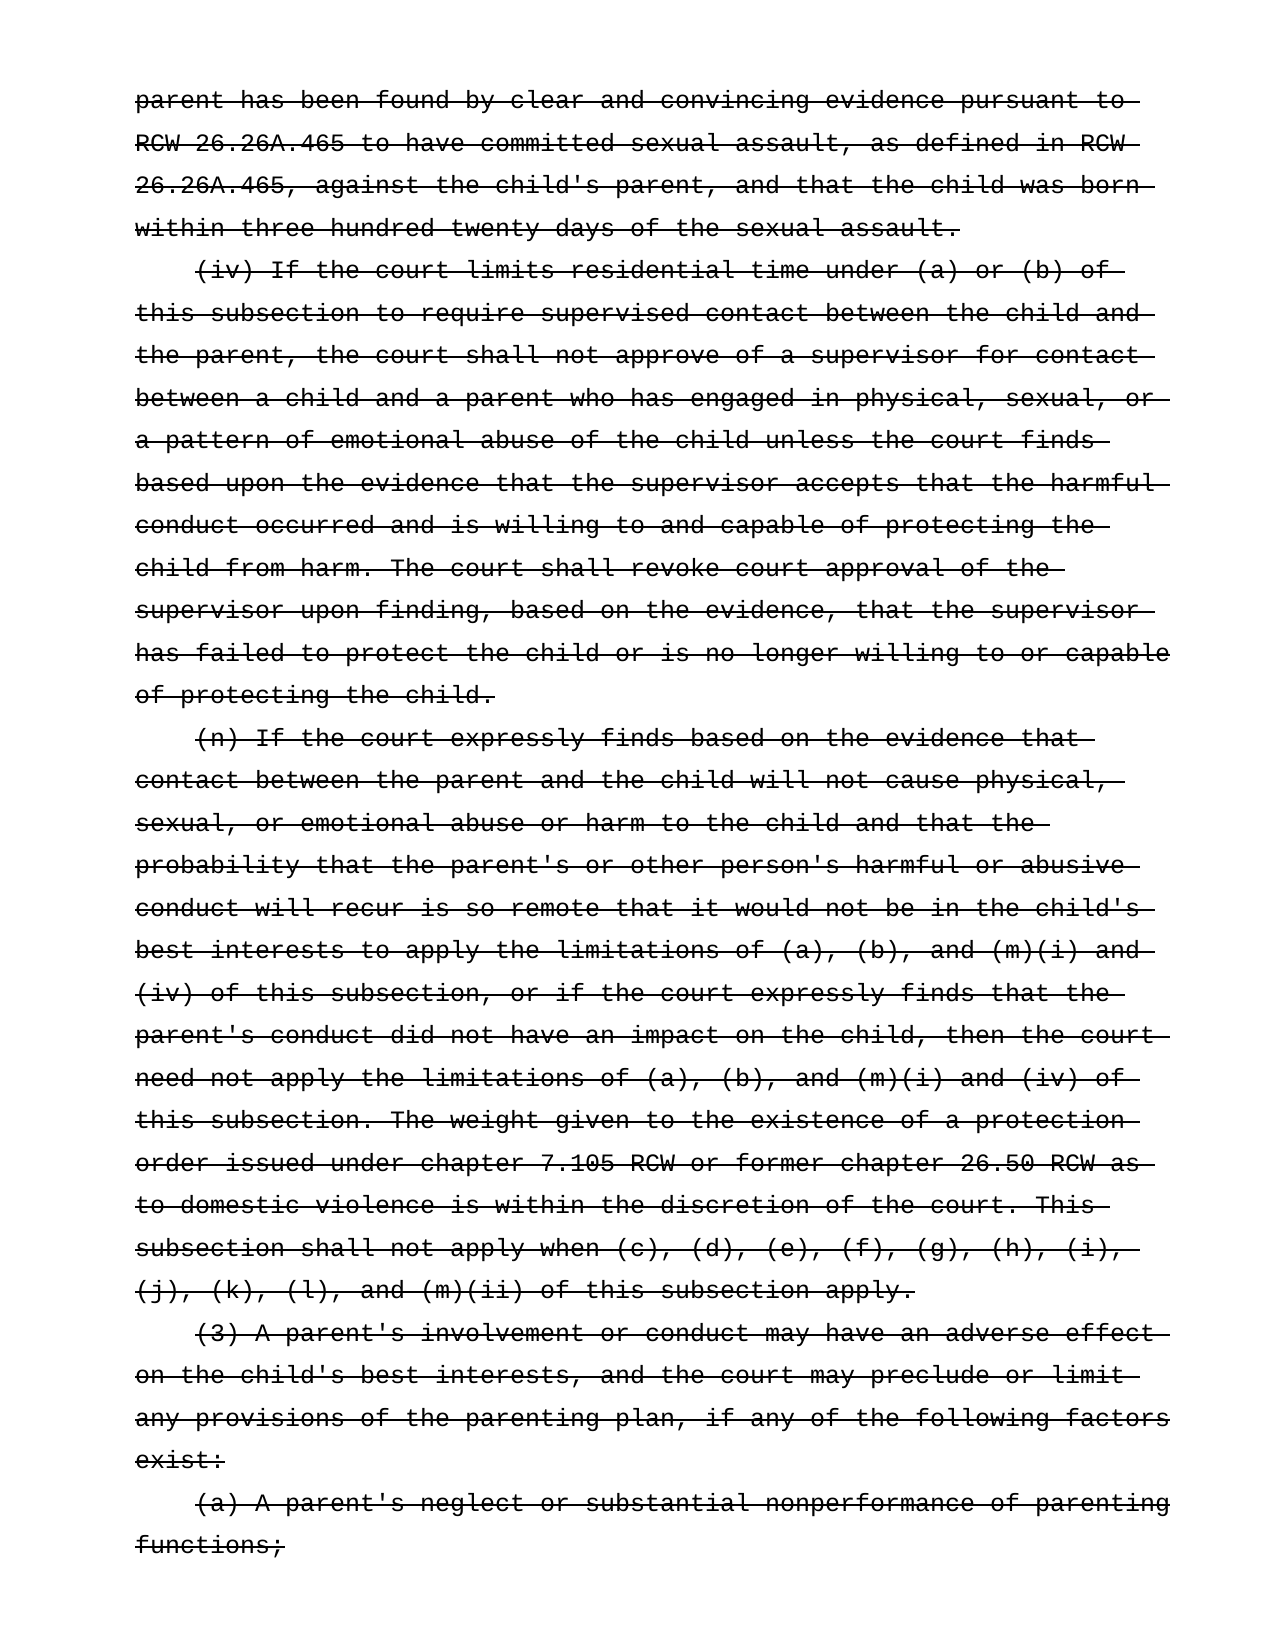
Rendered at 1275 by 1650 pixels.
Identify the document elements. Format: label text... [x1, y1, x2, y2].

text (n) If the court expressly finds based on the evidence that contact between the parent and the child will not cause physical, sexual, or emotional abuse or harm to the child and that the probability that the parent's or other person's harmful or abusive conduct will recur is so remote that it would not be in the child's best interests to apply the limitations of (a), (b), and (m)(i) and (iv) of this subsection, or if the court expressly finds that the parent's conduct did not have an impact on the child, then the court need not apply the limitations of (a), (b), and (m)(i) and (iv) of this subsection. The weight given to the existence of a protection order issued under chapter 7.105 RCW or former chapter 26.50 RCW as to domestic violence is within the discretion of the court. This subsection shall not apply when (c), (d), (e), (f), (g), (h), (i), (j), (k), (l), and (m)(ii) of this subsection apply. [135, 712, 1170, 1036]
text (3) A parent's involvement or conduct may have an adverse effect on the child's best interests, and the court may preclude or limit any provisions of the parenting plan, if any of the following factors exist: [135, 1307, 1170, 1419]
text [135, 75, 1170, 245]
text (iv) If the court limits residential time under (a) or (b) of this subsection to require supervised contact between the child and the parent, the court shall not approve of a supervisor for contact between a child and a parent who has engaged in physical, sexual, or a pattern of emotional abuse of the child unless the court finds based upon the evidence that the supervisor accepts that the harmful conduct occurred and is willing to and capable of protecting the child from harm. The court shall revoke court approval of the supervisor upon finding, based on the evidence, that the supervisor has failed to protect the child or is no longer willing to or capable of protecting the child. [135, 245, 1170, 399]
text (3) A parent's involvement or conduct may have an adverse effect on the child's best interests, and the court may preclude or limit any provisions of the parenting plan, if any of the following factors exist: [135, 1421, 1170, 1477]
text (a) A parent's neglect or substantial nonperformance of parenting functions; [135, 1477, 1170, 1562]
text (iv) If the court limits residential time under (a) or (b) of this subsection to require supervised contact between the child and the parent, the court shall not approve of a supervisor for contact between a child and a parent who has engaged in physical, sexual, or a pattern of emotional abuse of the child unless the court finds based upon the evidence that the supervisor accepts that the harmful conduct occurred and is willing to and capable of protecting the child from harm. The court shall revoke court approval of the supervisor upon finding, based on the evidence, that the supervisor has failed to protect the child or is no longer willing to or capable of protecting the child. [135, 656, 1170, 712]
text (iv) If the court limits residential time under (a) or (b) of this subsection to require supervised contact between the child and the parent, the court shall not approve of a supervisor for contact between a child and a parent who has engaged in physical, sexual, or a pattern of emotional abuse of the child unless the court finds based upon the evidence that the supervisor accepts that the harmful conduct occurred and is willing to and capable of protecting the child from harm. The court shall revoke court approval of the supervisor upon finding, based on the evidence, that the supervisor has failed to protect the child or is no longer willing to or capable of protecting the child. [135, 401, 1170, 484]
text (iv) If the court limits residential time under (a) or (b) of this subsection to require supervised contact between the child and the parent, the court shall not approve of a supervisor for contact between a child and a parent who has engaged in physical, sexual, or a pattern of emotional abuse of the child unless the court finds based upon the evidence that the supervisor accepts that the harmful conduct occurred and is willing to and capable of protecting the child from harm. The court shall revoke court approval of the supervisor upon finding, based on the evidence, that the supervisor has failed to protect the child or is no longer willing to or capable of protecting the child. [135, 486, 1170, 654]
text (n) If the court expressly finds based on the evidence that contact between the parent and the child will not cause physical, sexual, or emotional abuse or harm to the child and that the probability that the parent's or other person's harmful or abusive conduct will recur is so remote that it would not be in the child's best interests to apply the limitations of (a), (b), and (m)(i) and (iv) of this subsection, or if the court expressly finds that the parent's conduct did not have an impact on the child, then the court need not apply the limitations of (a), (b), and (m)(i) and (iv) of this subsection. The weight given to the existence of a protection order issued under chapter 7.105 RCW or former chapter 26.50 RCW as to domestic violence is within the discretion of the court. This subsection shall not apply when (c), (d), (e), (f), (g), (h), (i), (j), (k), (l), and (m)(ii) of this subsection apply. [135, 1038, 1170, 1307]
